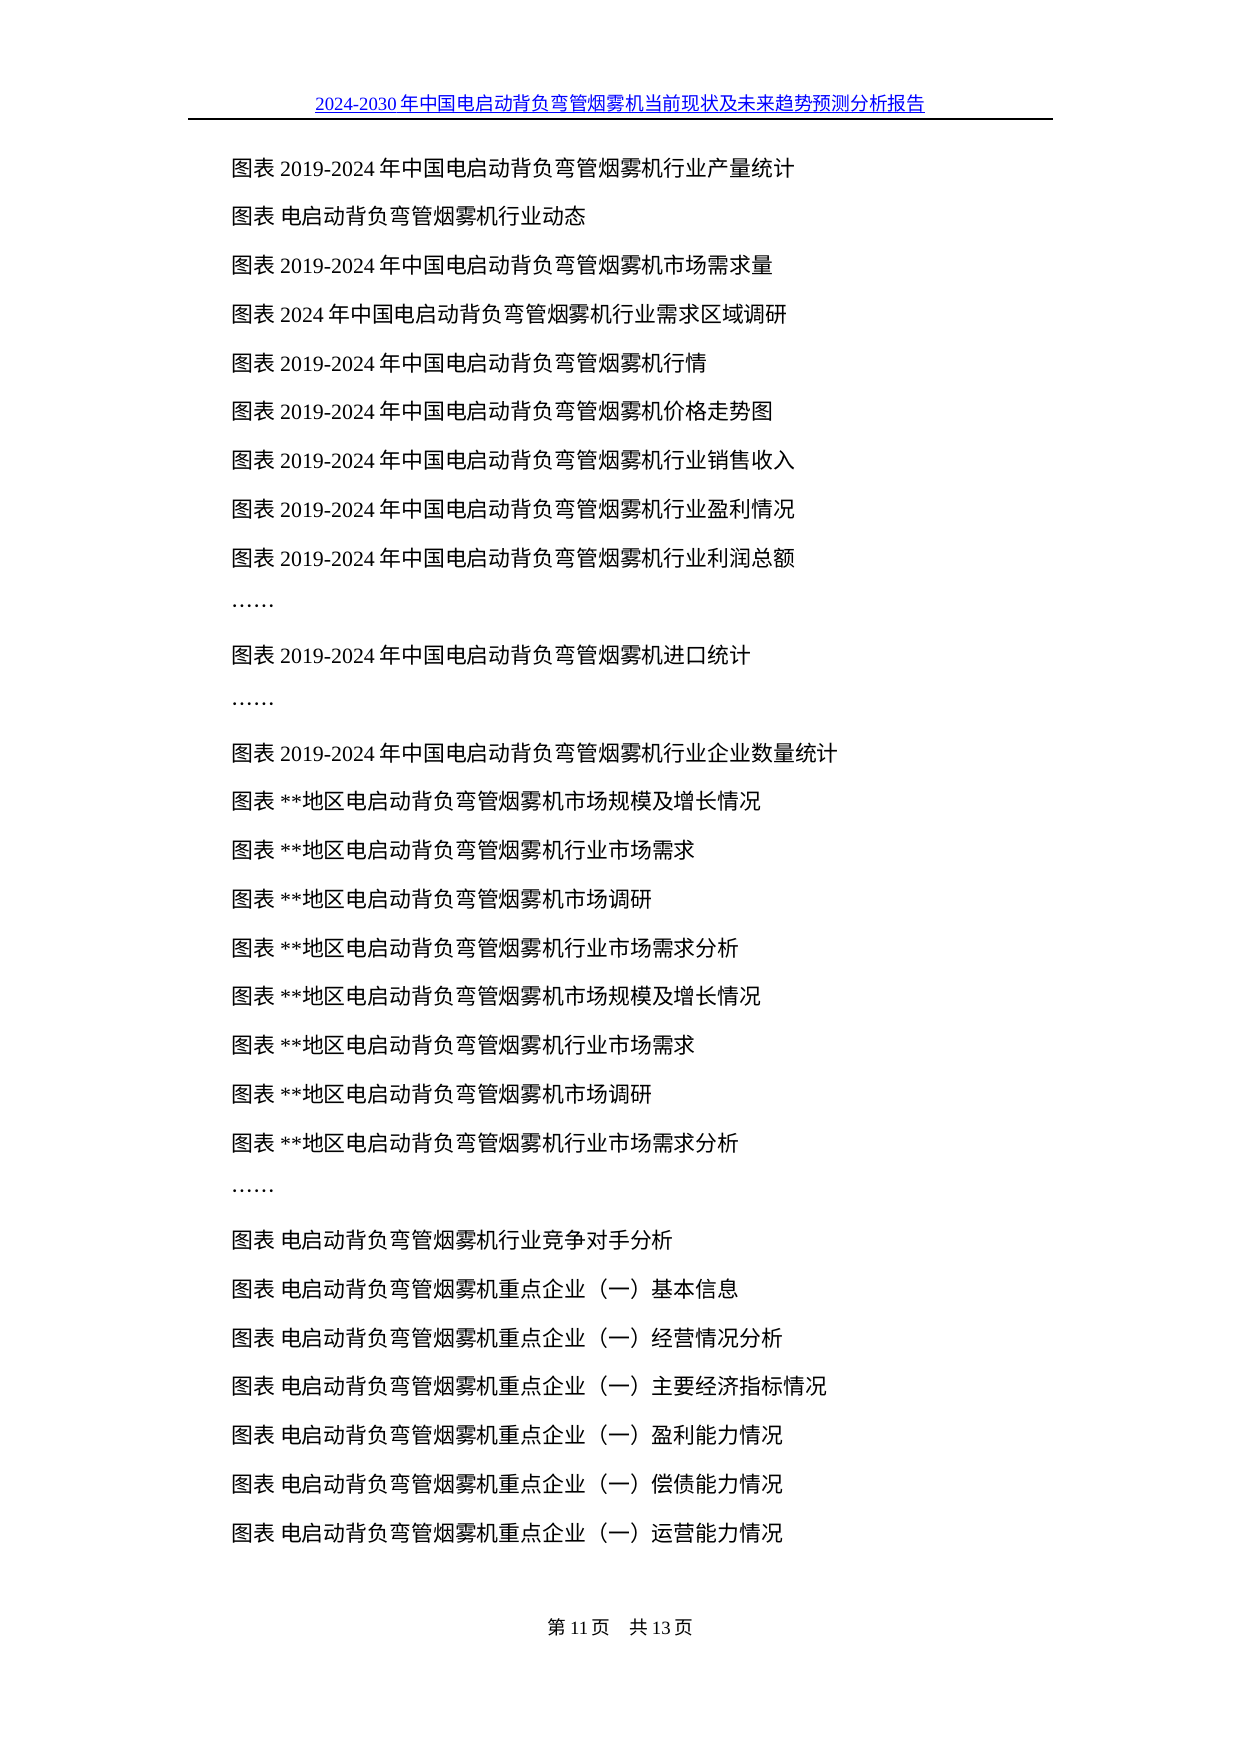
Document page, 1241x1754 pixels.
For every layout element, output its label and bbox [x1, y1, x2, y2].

text [187, 150, 1053, 1548]
